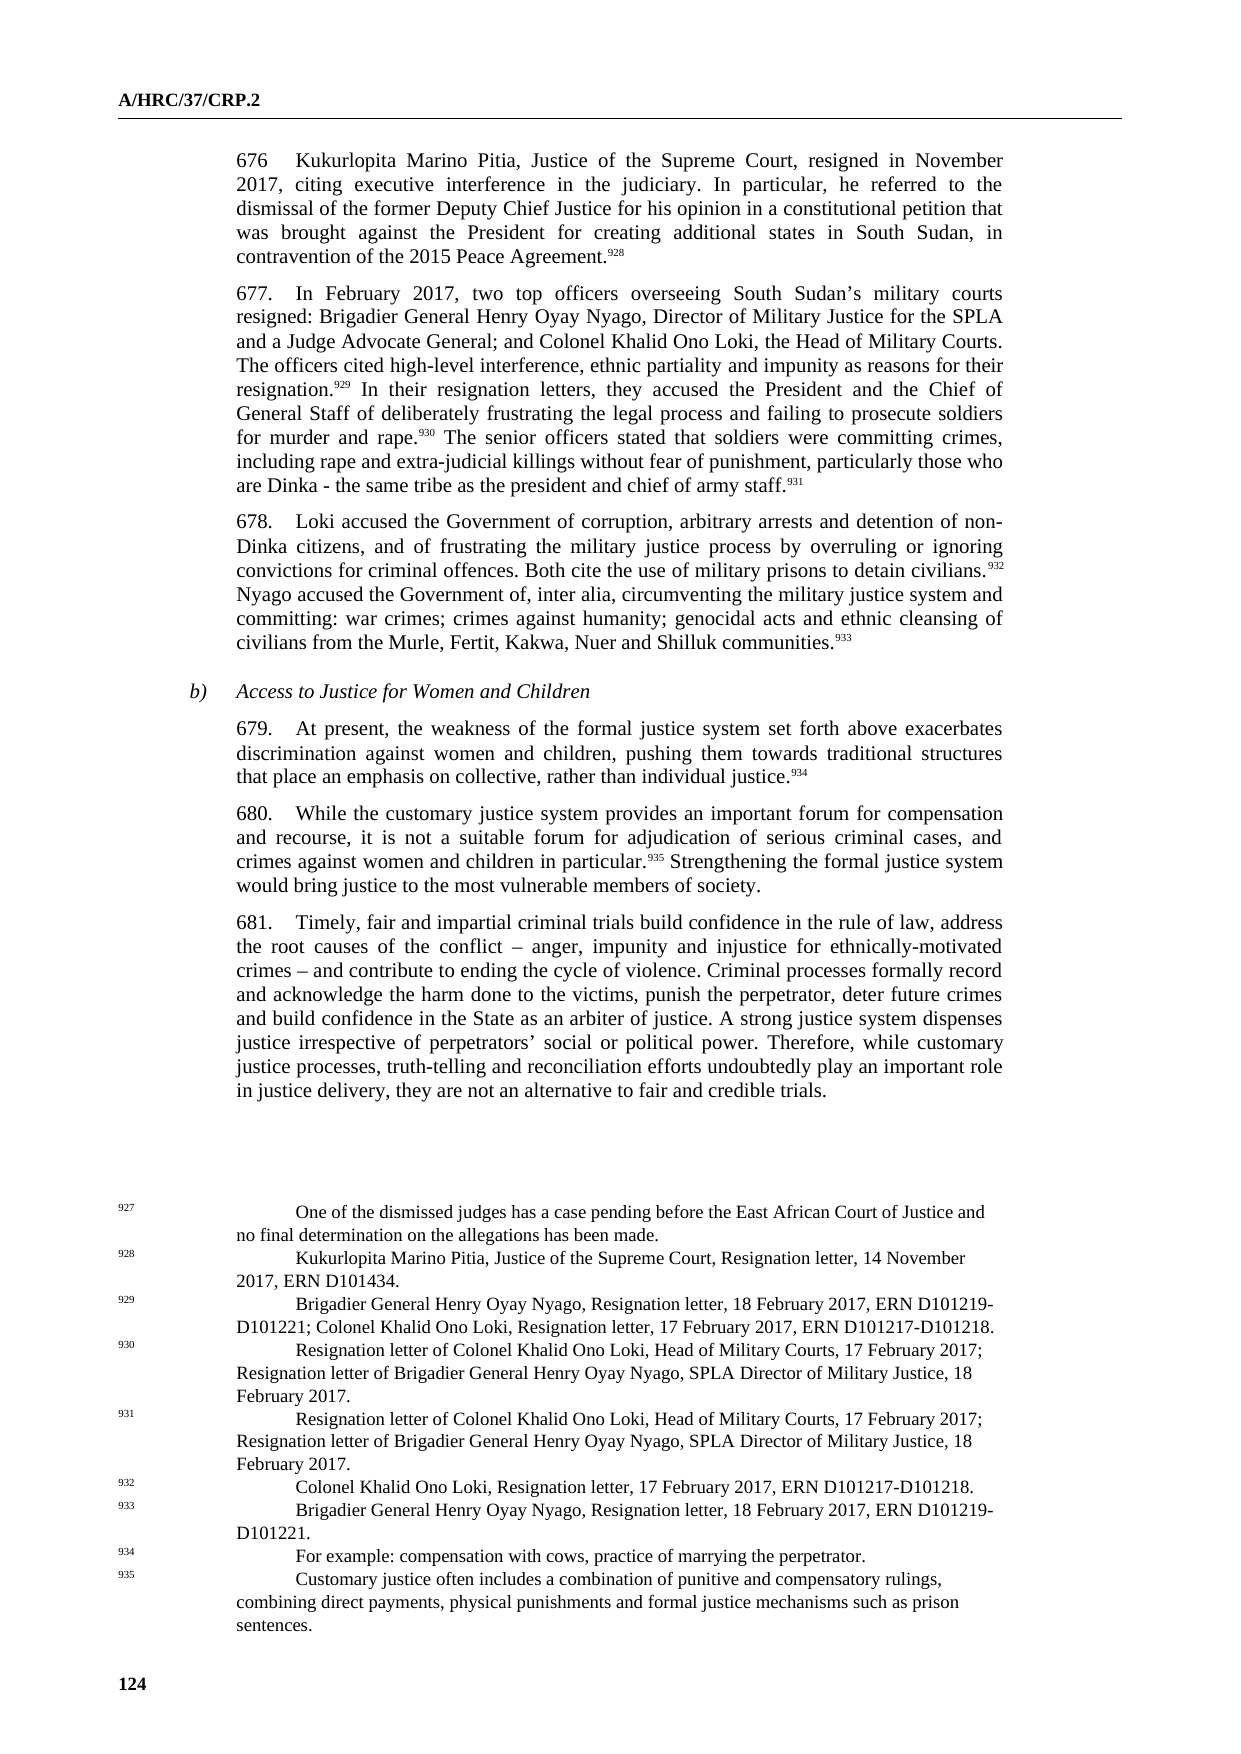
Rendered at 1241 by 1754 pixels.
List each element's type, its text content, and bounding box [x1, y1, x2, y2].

text b) Access to Justice for Women and Children [118, 679, 1004, 704]
text 676 Kukurlopita Marino Pitia, Justice of the Supreme Court, resigned in November 2017, citing executive interference in the judiciary. In particular, he referred to the dismissal of the former Deputy Chief Justice for his opinion in a constitutional petition that was brought against the President for creating additional states in South Sudan, in contravention of the 2015 Peace Agreement. [236, 148, 1004, 268]
text 678. Loki accused the Government of corruption, arbitrary arrests and detention of non-Dinka citizens, and of frustrating the military justice process by overruling or ignoring convictions for criminal offences. Both cite the use of military prisons to detain civilians. Nyago accused the Government of, inter alia, circumventing the military justice system and committing: war crimes; crimes against humanity; genocidal acts and ethnic cleansing of civilians from the Murle, Fertit, Kakwa, Nuer and Shilluk communities. [236, 509, 1004, 654]
text 679. At present, the weakness of the formal justice system set forth above exacerbates discrimination against women and children, pushing them towards traditional structures that place an emphasis on collective, rather than individual justice. [236, 716, 1004, 788]
text 677. In February 2017, two top officers overseeing South Sudan’s military courts resigned: Brigadier General Henry Oyay Nyago, Director of Military Justice for the SPLA and a Judge Advocate General; and Colonel Khalid Ono Loki, the Head of Military Courts. The officers cited high-level interference, ethnic partiality and impunity as reasons for their resignation. In their resignation letters, they accused the President and the Chief of General Staff of deliberately frustrating the legal process and failing to prosecute soldiers for murder and rape. The senior officers stated that soldiers were committing crimes, including rape and extra-judicial killings without fear of punishment, particularly those who are Dinka - the same tribe as the president and chief of army staff. [236, 280, 1004, 401]
text 680. While the customary justice system provides an important forum for compensation and recourse, it is not a suitable forum for adjudication of serious criminal cases, and crimes against women and children in particular. Strengthening the formal justice system would bring justice to the most vulnerable members of society. [236, 801, 1004, 897]
text 681. Timely, fair and impartial criminal trials build confidence in the rule of law, address the root causes of the conflict – anger, impunity and injustice for ethnically-motivated crimes – and contribute to ending the cycle of violence. Criminal processes formally record and acknowledge the harm done to the victims, punish the perpetrator, deter future crimes and build confidence in the State as an arbiter of justice. A strong justice system dispenses justice irrespective of perpetrators’ social or political power. Therefore, while customary justice processes, truth-telling and reconciliation efforts undoubtedly play an important role in justice delivery, they are not an alternative to fair and credible trials. [236, 910, 1004, 1102]
text 677. In February 2017, two top officers overseeing South Sudan’s military courts resigned: Brigadier General Henry Oyay Nyago, Director of Military Justice for the SPLA and a Judge Advocate General; and Colonel Khalid Ono Loki, the Head of Military Courts. The officers cited high-level interference, ethnic partiality and impunity as reasons for their resignation. In their resignation letters, they accused the President and the Chief of General Staff of deliberately frustrating the legal process and failing to prosecute soldiers for murder and rape. The senior officers stated that soldiers were committing crimes, including rape and extra-judicial killings without fear of punishment, particularly those who are Dinka - the same tribe as the president and chief of army staff. [236, 425, 1004, 497]
